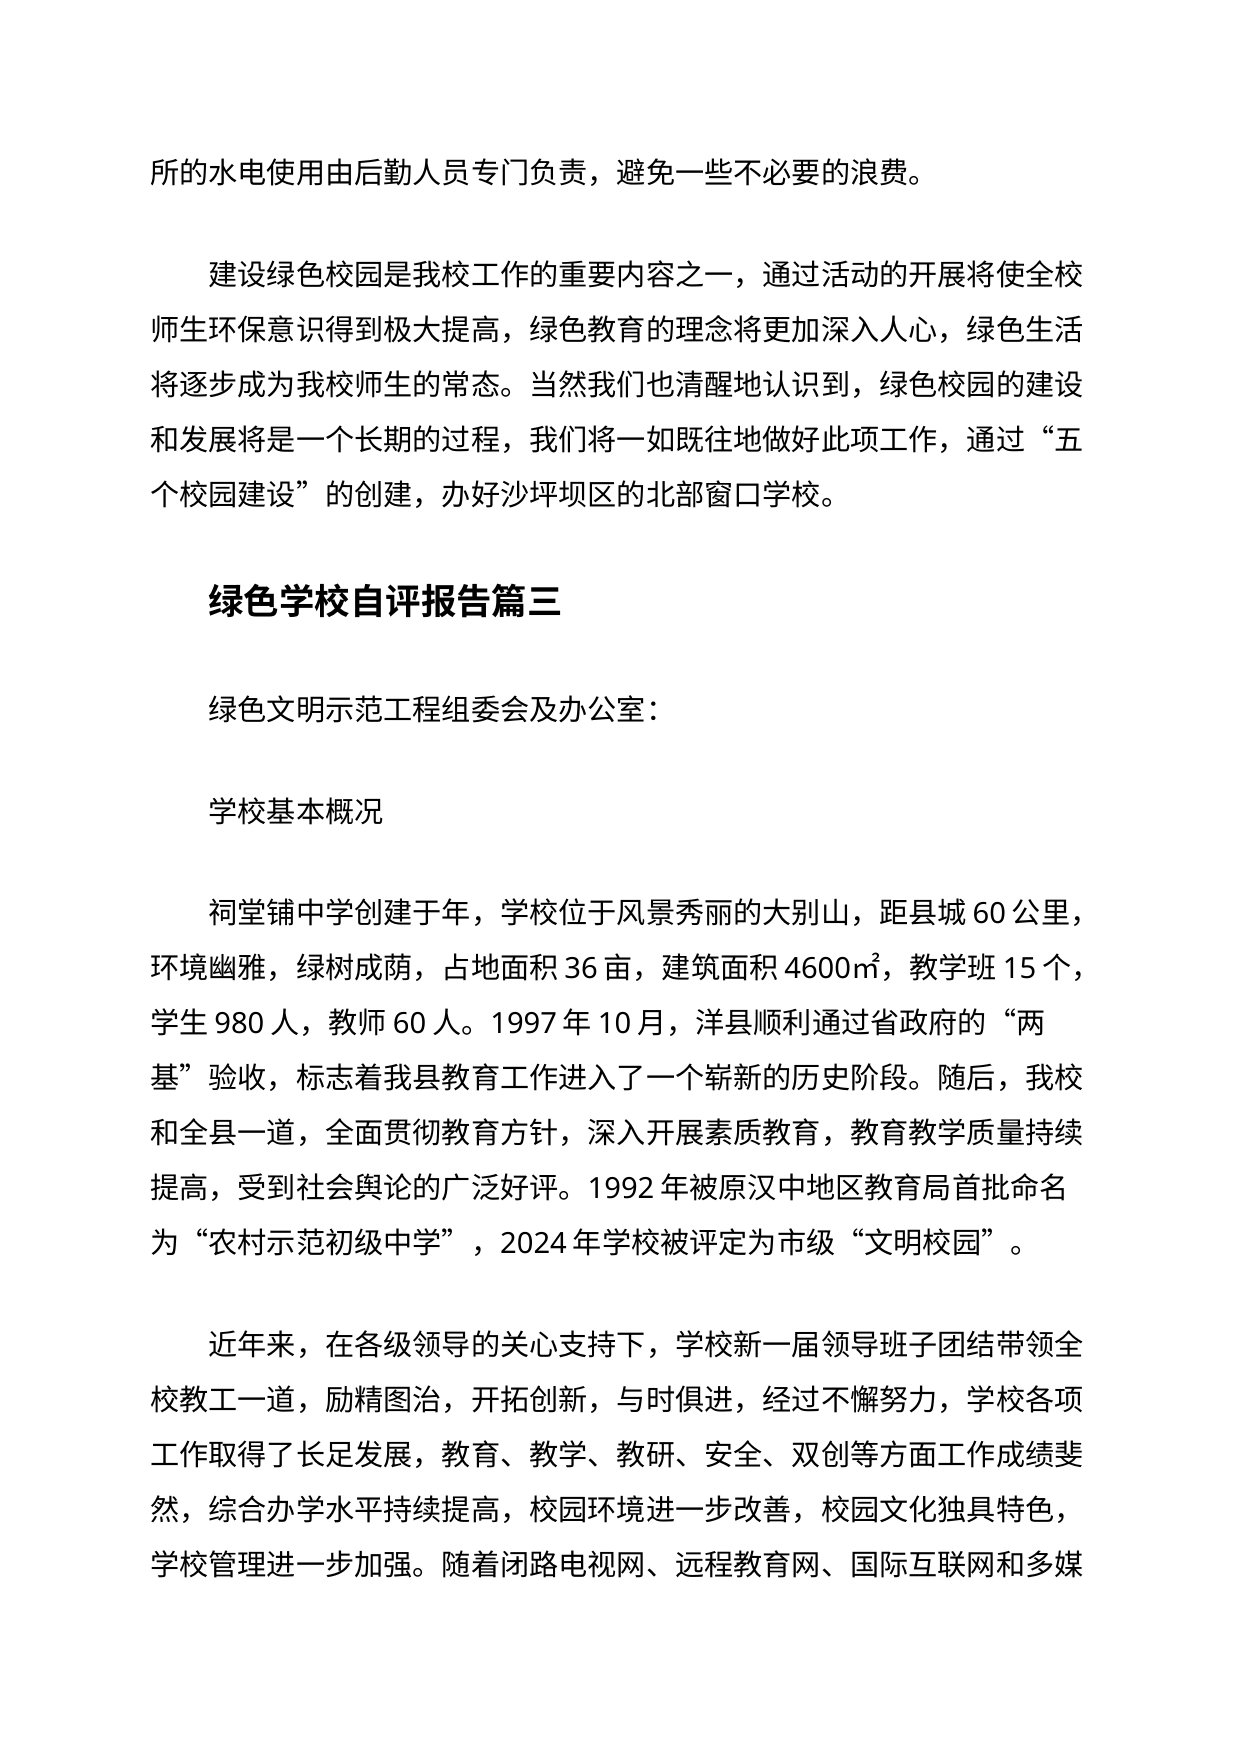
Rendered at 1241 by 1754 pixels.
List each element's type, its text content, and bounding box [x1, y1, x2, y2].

text 绿色文明示范工程组委会及办公室： [150, 687, 1090, 729]
text 祠堂铺中学创建于年，学校位于风景秀丽的大别山，距县城60公里，环境幽雅，绿树成荫，占地面积36亩，建筑面积4600㎡，教学班15个，学生980人，教师60人。1997年10月，洋县顺利通过省政府的“两基”验收，标志着我县教育工作进入了一个崭新的历史阶段。随后，我校和全县一道，全面贯彻教育方针，深入开展素质教育，教育教学质量持续提高，受到社会舆论的广泛好评。1992年被原汉中地区教育局首批命名为“农村示范初级中学”，2024年学校被评定为市级“文明校园”。 [150, 890, 1090, 1262]
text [150, 1322, 1090, 1584]
text 学校基本概况 [150, 788, 1090, 831]
text 建设绿色校园是我校工作的重要内容之一，通过活动的开展将使全校师生环保意识得到极大提高，绿色教育的理念将更加深入人心，绿色生活将逐步成为我校师生的常态。当然我们也清醒地认识到，绿色校园的建设和发展将是一个长期的过程，我们将一如既往地做好此项工作，通过“五个校园建设”的创建，办好沙坪坝区的北部窗口学校。 [150, 252, 1090, 514]
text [150, 150, 1090, 192]
text 绿色学校自评报告篇三 [150, 573, 1090, 624]
